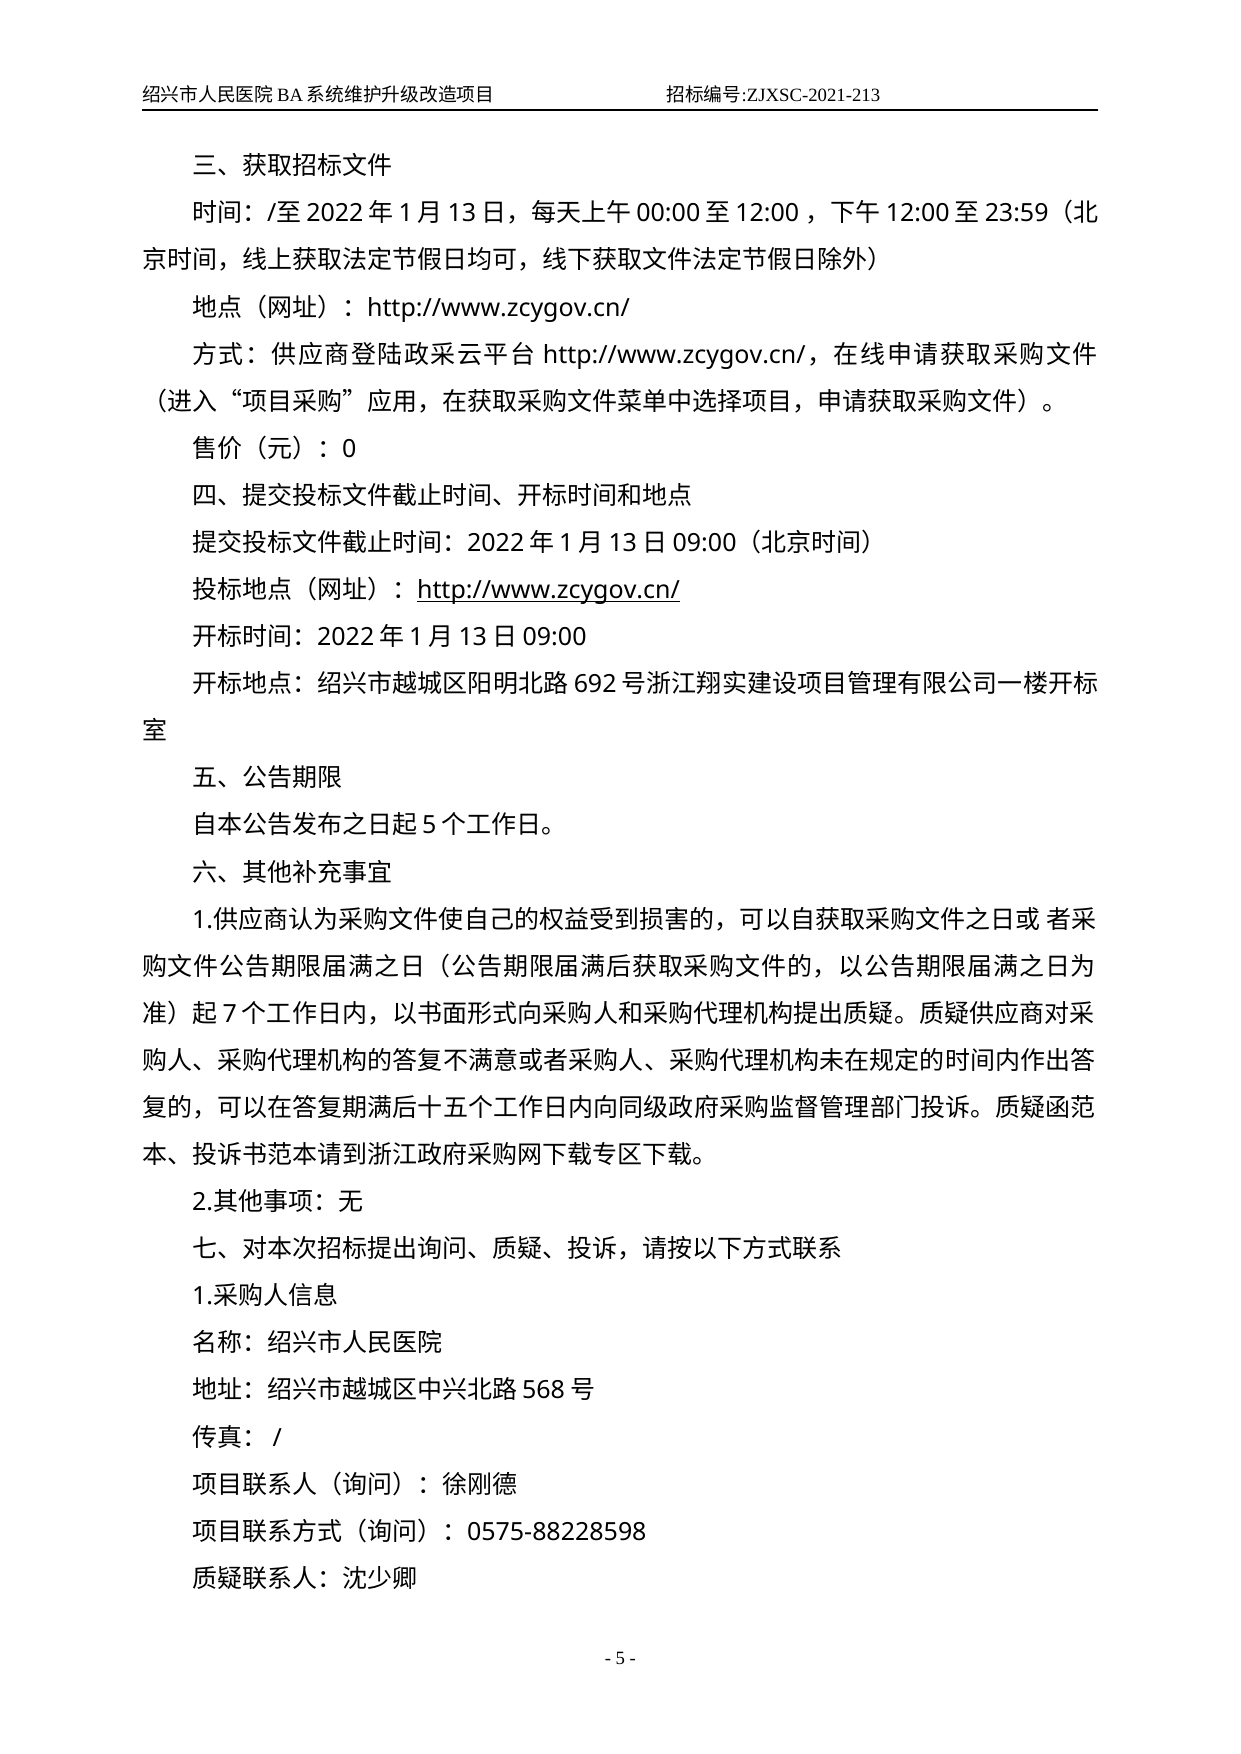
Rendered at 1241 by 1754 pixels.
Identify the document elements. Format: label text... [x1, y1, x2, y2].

text 开标地点：绍兴市越城区阳明北路692号浙江翔实建设项目管理有限公司一楼开标室 [142, 664, 1098, 747]
text 六、其他补充事宜 [142, 852, 1098, 888]
text 四、提交投标文件截止时间、开标时间和地点 [142, 475, 1098, 512]
text 三、获取招标文件 [142, 146, 1098, 182]
text 传真： / [142, 1417, 1098, 1453]
text 七、对本次招标提出询问、质疑、投诉，请按以下方式联系 [142, 1229, 1098, 1265]
text 售价（元）：0 [142, 428, 1098, 464]
text 开标时间：2022年1月13日 09:00 [142, 617, 1098, 653]
text 时间：/至2022年1月13日，每天上午00:00至12:00 ，下午12:00至23:59（北京时间，线上获取法定节假日均可，线下获取文件法定节假日除外） [142, 193, 1098, 276]
text 自本公告发布之日起5个工作日。 [142, 805, 1098, 841]
text 项目联系人（询问）：徐刚德 [142, 1464, 1098, 1500]
text 地点（网址）：http://www.zcygov.cn/ [142, 287, 1098, 323]
text 提交投标文件截止时间：2022年1月13日 09:00（北京时间） [142, 522, 1098, 559]
text 地址：绍兴市越城区中兴北路568号 [142, 1370, 1098, 1406]
text 五、公告期限 [142, 758, 1098, 794]
text 1.供应商认为采购文件使自己的权益受到损害的，可以自获取采购文件之日或 者采购文件公告期限届满之日（公告期限届满后获取采购文件的，以公告期限届满之日为准）起7个工作日内，以书面形式向采购人和采购代理机构提出质疑。质疑供应商对采购人、采购代理机构的答复不满意或者采购人、采购代理机构未在规定的时间内作出答复的，可以在答复期满后十五个工作日内向同级政府采购监督管理部门投诉。质疑函范本、投诉书范本请到浙江政府采购网下载专区下载。 [142, 899, 1098, 1171]
text 方式：供应商登陆政采云平台http://www.zcygov.cn/，在线申请获取采购文件（进入“项目采购”应用，在获取采购文件菜单中选择项目，申请获取采购文件）。 [142, 334, 1098, 417]
text 质疑联系人：沈少卿 [142, 1558, 1098, 1594]
text 2.其他事项：无 [142, 1182, 1098, 1218]
text 项目联系方式（询问）：0575-88228598 [142, 1511, 1098, 1547]
text 投标地点（网址）：http://www.zcygov.cn/ [142, 569, 1098, 606]
text 名称：绍兴市人民医院 [142, 1323, 1098, 1359]
text 1.采购人信息 [142, 1276, 1098, 1312]
